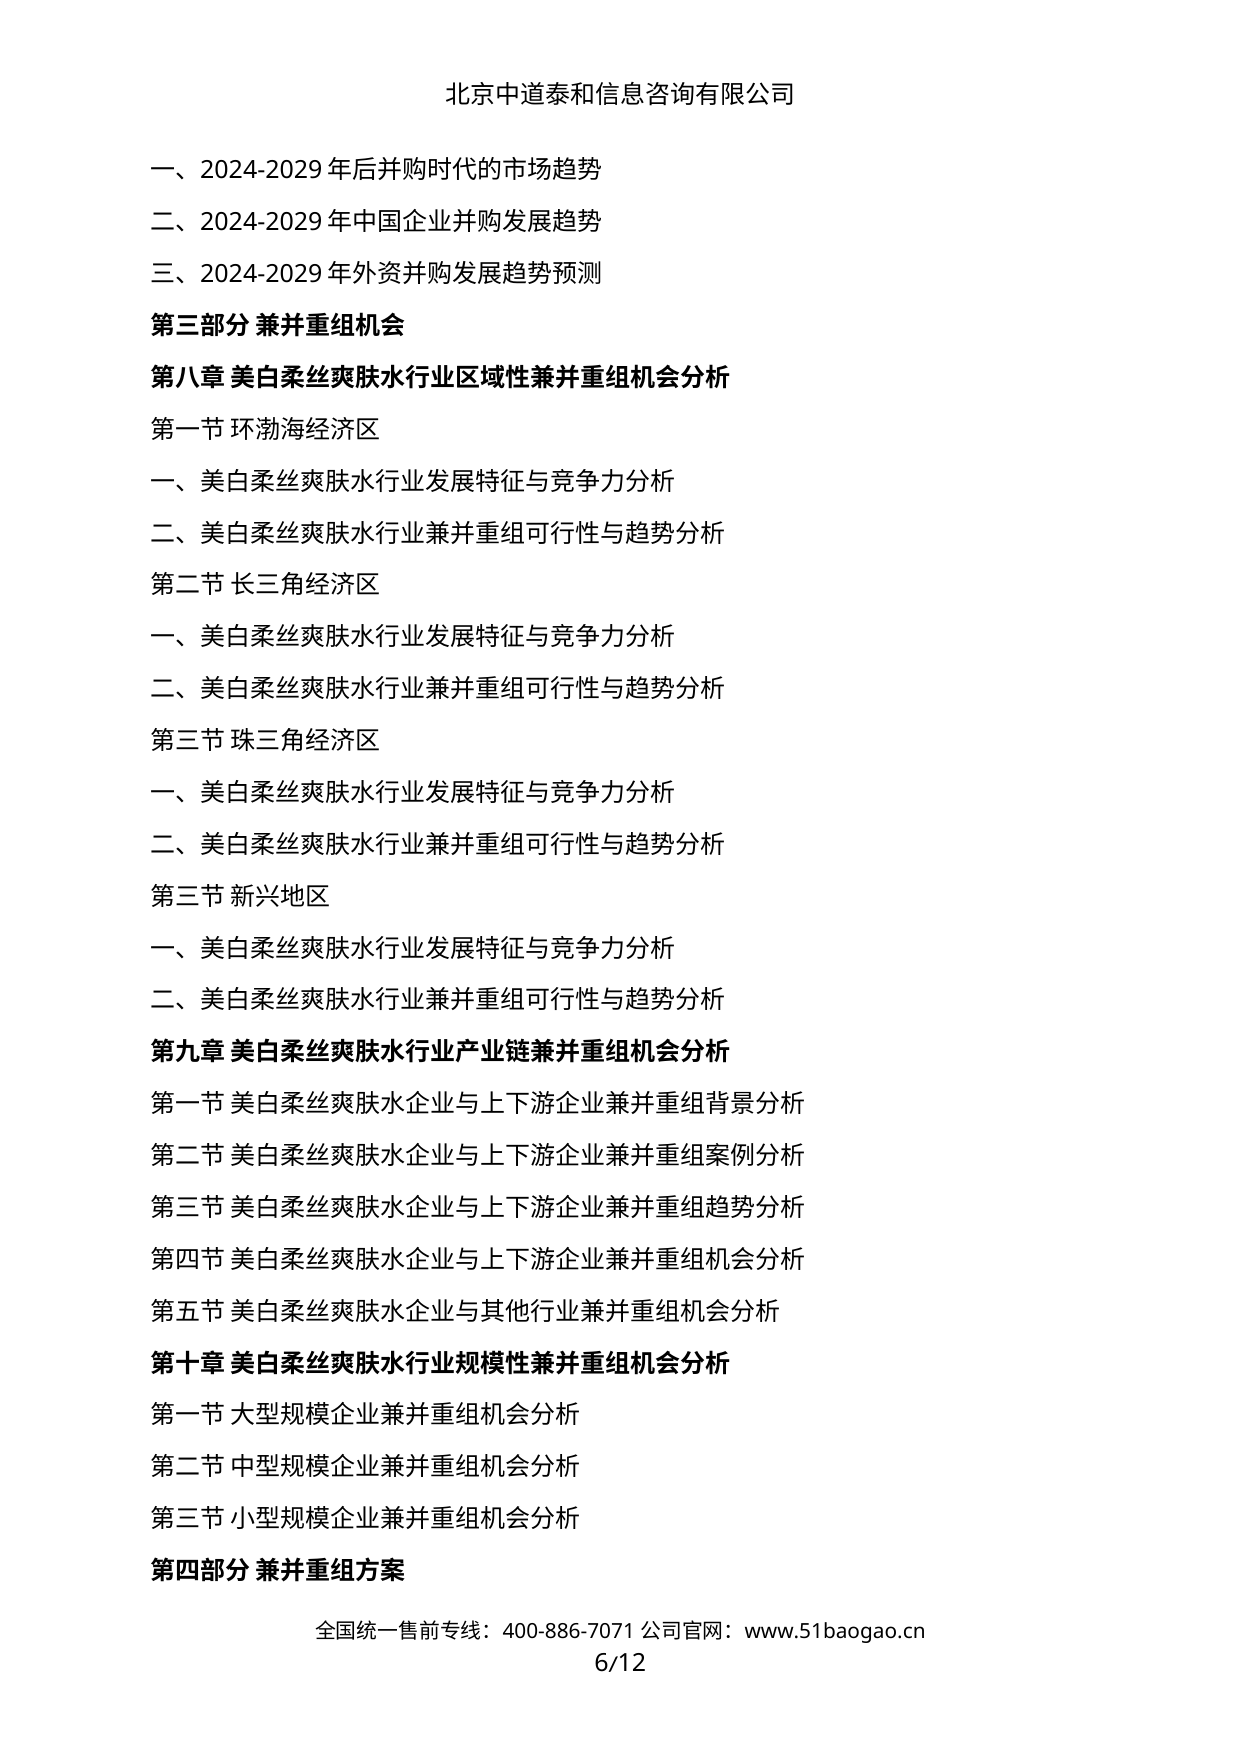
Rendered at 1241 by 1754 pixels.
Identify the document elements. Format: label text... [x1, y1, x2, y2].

text 第四节 美白柔丝爽肤水企业与上下游企业兼并重组机会分析 [150, 1239, 1090, 1276]
text 第八章 美白柔丝爽肤水行业区域性兼并重组机会分析 [150, 357, 1090, 394]
text 第三节 新兴地区 [150, 876, 1090, 912]
text 第九章 美白柔丝爽肤水行业产业链兼并重组机会分析 [150, 1032, 1090, 1068]
text 二、2024-2029年中国企业并购发展趋势 [150, 202, 1090, 238]
text 三、2024-2029年外资并购发展趋势预测 [150, 254, 1090, 290]
text 一、美白柔丝爽肤水行业发展特征与竞争力分析 [150, 928, 1090, 964]
text 第三部分 兼并重组机会 [150, 306, 1090, 342]
text 第五节 美白柔丝爽肤水企业与其他行业兼并重组机会分析 [150, 1291, 1090, 1327]
text 第三节 美白柔丝爽肤水企业与上下游企业兼并重组趋势分析 [150, 1187, 1090, 1224]
text 第二节 美白柔丝爽肤水企业与上下游企业兼并重组案例分析 [150, 1136, 1090, 1172]
text 第二节 长三角经济区 [150, 565, 1090, 601]
text 第三节 珠三角经济区 [150, 721, 1090, 757]
text 一、美白柔丝爽肤水行业发展特征与竞争力分析 [150, 617, 1090, 653]
text 第一节 大型规模企业兼并重组机会分析 [150, 1395, 1090, 1431]
text 第十章 美白柔丝爽肤水行业规模性兼并重组机会分析 [150, 1343, 1090, 1379]
text 第二节 中型规模企业兼并重组机会分析 [150, 1447, 1090, 1483]
text 第一节 环渤海经济区 [150, 409, 1090, 446]
text 第一节 美白柔丝爽肤水企业与上下游企业兼并重组背景分析 [150, 1084, 1090, 1120]
text 二、美白柔丝爽肤水行业兼并重组可行性与趋势分析 [150, 980, 1090, 1016]
text 二、美白柔丝爽肤水行业兼并重组可行性与趋势分析 [150, 513, 1090, 549]
text 一、美白柔丝爽肤水行业发展特征与竞争力分析 [150, 461, 1090, 497]
text 二、美白柔丝爽肤水行业兼并重组可行性与趋势分析 [150, 669, 1090, 705]
text 第四部分 兼并重组方案 [150, 1551, 1090, 1587]
text 二、美白柔丝爽肤水行业兼并重组可行性与趋势分析 [150, 824, 1090, 861]
text 第三节 小型规模企业兼并重组机会分析 [150, 1499, 1090, 1535]
text 一、2024-2029年后并购时代的市场趋势 [150, 150, 1090, 186]
text 一、美白柔丝爽肤水行业发展特征与竞争力分析 [150, 772, 1090, 809]
